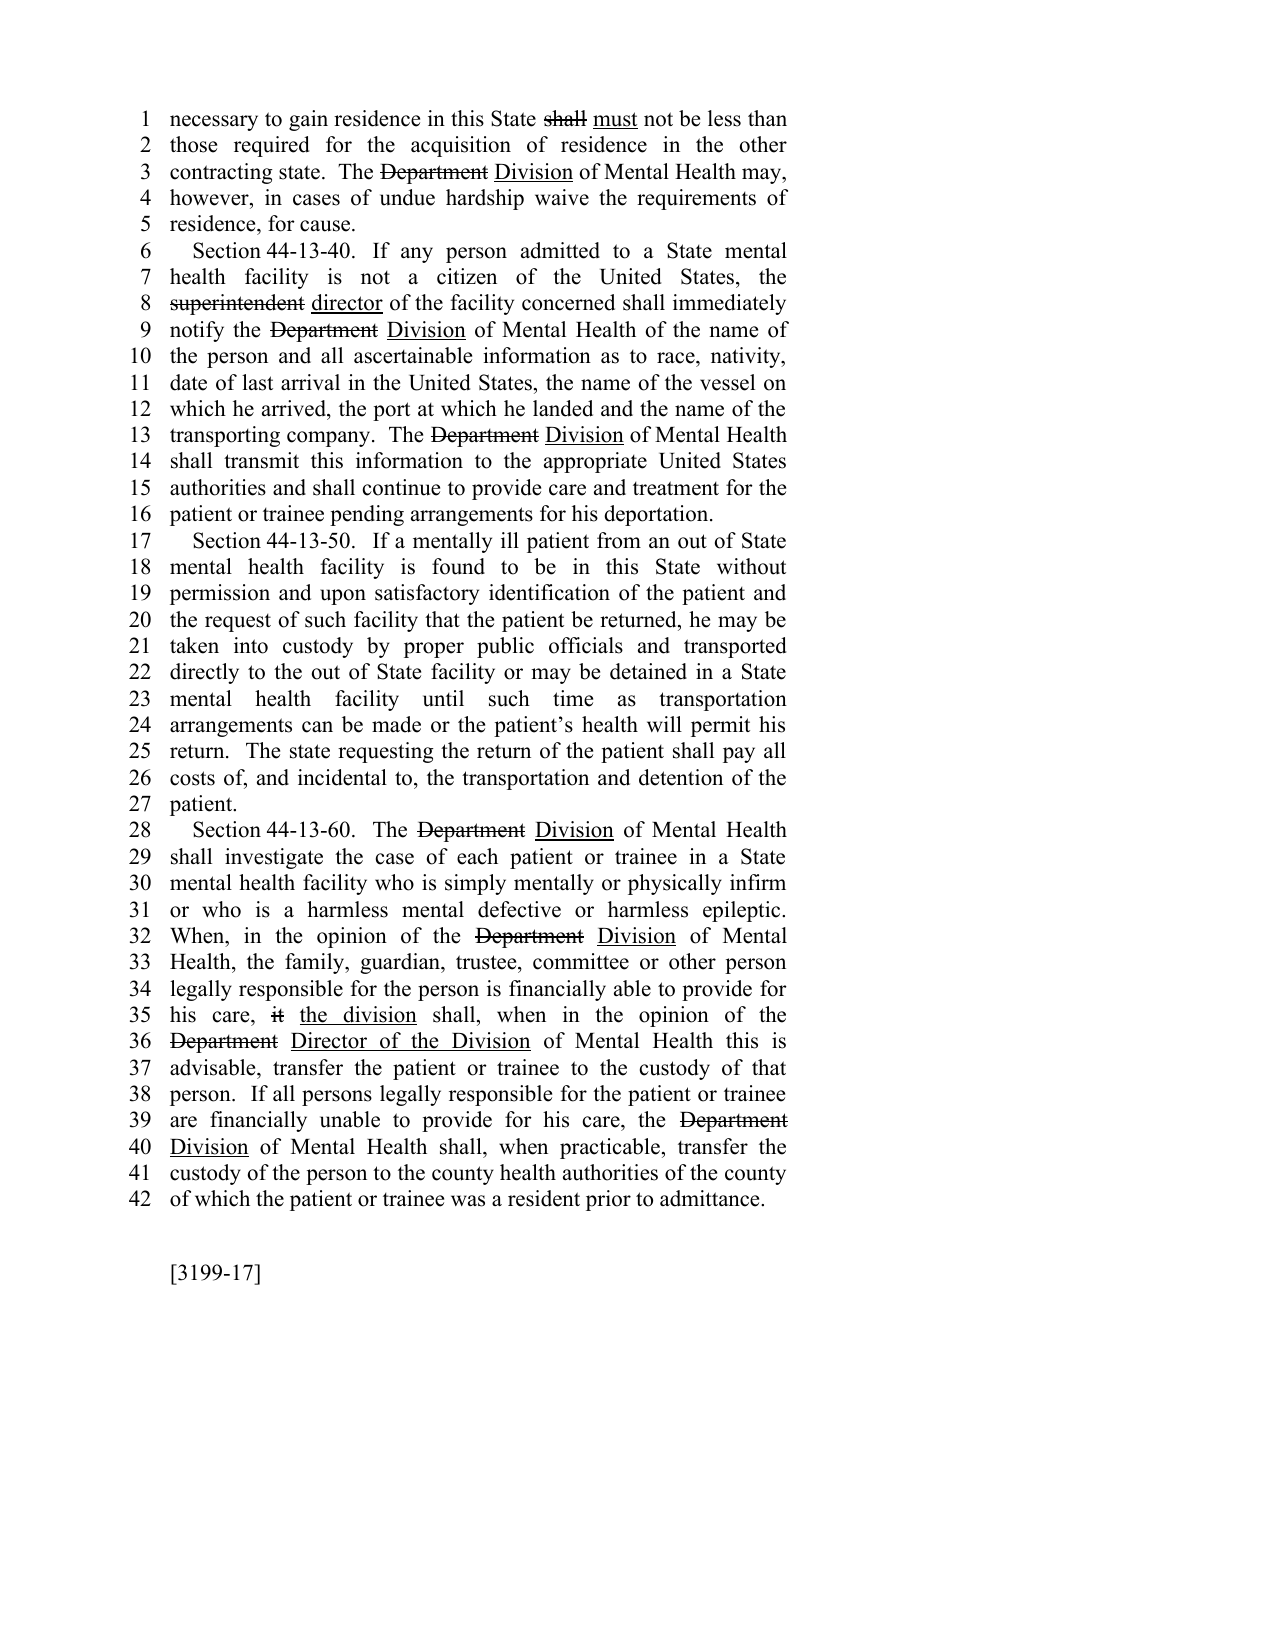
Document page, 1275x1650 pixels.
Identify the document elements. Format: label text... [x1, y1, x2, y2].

text Section 44-13-40. If any person admitted to a State mental health facility is not a citizen of the United States, the superintendent director of the facility concerned shall immediately notify the Department Division of Mental Health of the name of the person and all ascertainable information as to race, nativity, date of last arrival in the United States, the name of the vessel on which he arrived, the port at which he landed and the name of the transporting company. The Department Division of Mental Health shall transmit this information to the appropriate United States authorities and shall continue to provide care and treatment for the patient or trainee pending arrangements for his deportation. [169, 237, 787, 527]
text Section 44-13-60. The Department Division of Mental Health shall investigate the case of each patient or trainee in a State mental health facility who is simply mentally or physically infirm or who is a harmless mental defective or harmless epileptic. When, in the opinion of the Department Division of Mental Health, the family, guardian, trustee, committee or other person legally responsible for the person is financially able to provide for his care, it the division shall, when in the opinion of the Department Director of the Division of Mental Health this is advisable, transfer the patient or trainee to the custody of that person. If all persons legally responsible for the patient or trainee are financially unable to provide for his care, the Department Division of Mental Health shall, when practicable, transfer the custody of the person to the county health authorities of the county of which the patient or trainee was a resident prior to admittance. [169, 817, 787, 1212]
text Section 44-13-50. If a mentally ill patient from an out of State mental health facility is found to be in this State without permission and upon satisfactory identification of the patient and the request of such facility that the patient be returned, he may be taken into custody by proper public officials and transported directly to the out of State facility or may be detained in a State mental health facility until such time as transportation arrangements can be made or the patient’s health will permit his return. The state requesting the return of the patient shall pay all costs of, and incidental to, the transportation and detention of the patient. [169, 527, 787, 817]
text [169, 105, 787, 237]
